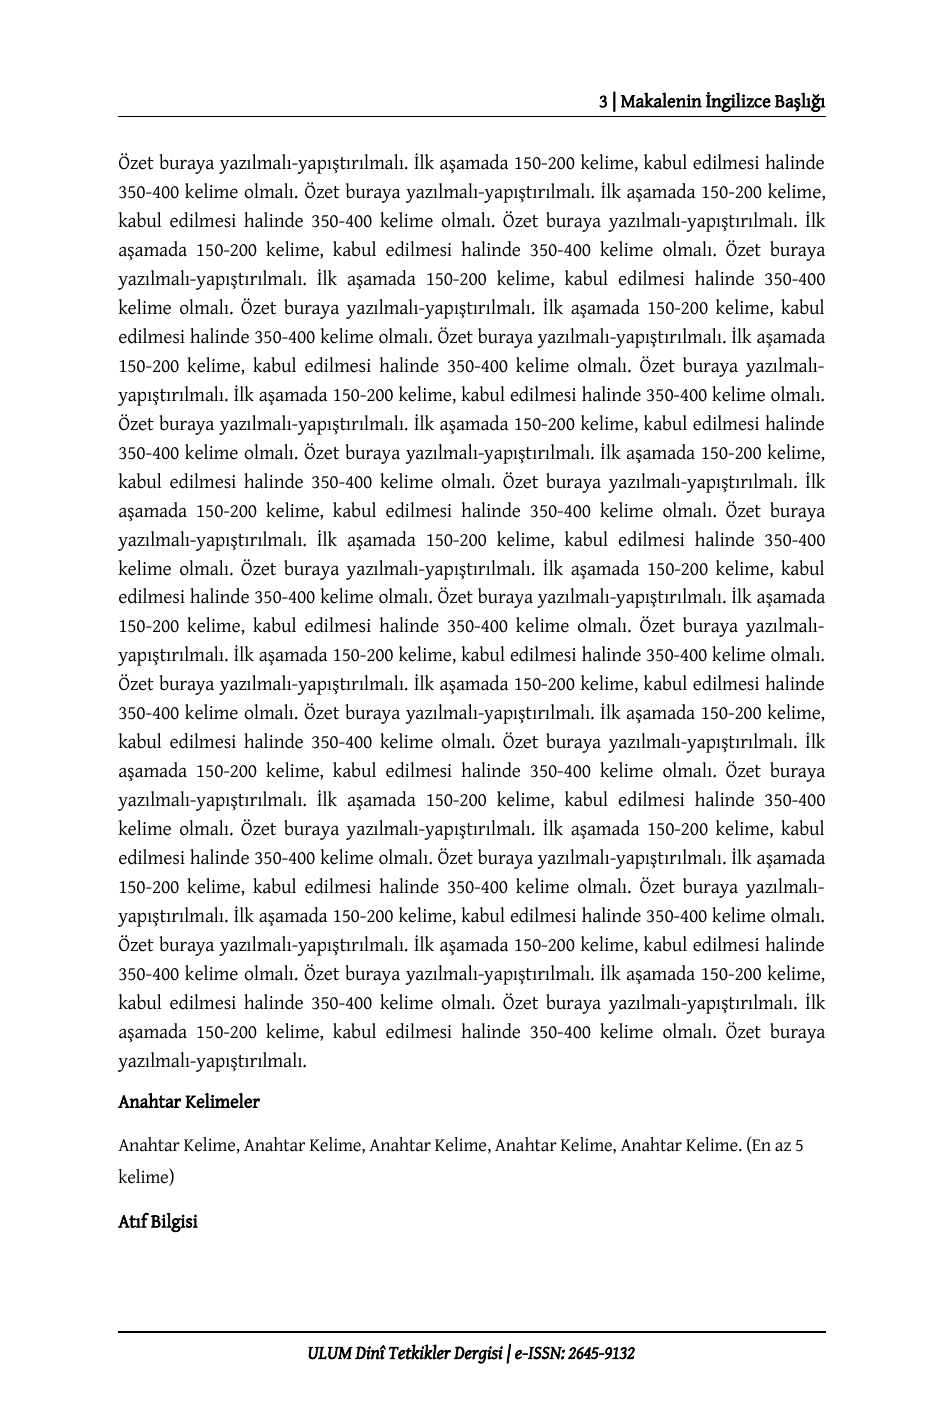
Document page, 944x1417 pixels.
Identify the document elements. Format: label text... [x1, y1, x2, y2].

subtitle Anahtar Kelime, Anahtar Kelime, Anahtar Kelime, Anahtar Kelime, Anahtar Kelime. (En az 5 kelime) [118, 1131, 826, 1190]
subtitle Anahtar Kelimeler [118, 1087, 826, 1114]
subtitle Atıf Bilgisi [118, 1207, 826, 1234]
text Özet buraya yazılmalı-yapıştırılmalı. İlk aşamada 150-200 kelime, kabul edilmesi halinde 350-400 kelime olmalı. Özet buraya yazılmalı-yapıştırılmalı. İlk aşamada 150-200 kelime, kabul edilmesi halinde 350-400 kelime olmalı. Özet buraya yazılmalı-yapıştırılmalı. İlk aşamada 150-200 kelime, kabul edilmesi halinde 350-400 kelime olmalı. Özet buraya yazılmalı-yapıştırılmalı. İlk aşamada 150-200 kelime, kabul edilmesi halinde 350-400 kelime olmalı. Özet buraya yazılmalı-yapıştırılmalı. İlk aşamada 150-200 kelime, kabul edilmesi halinde 350-400 kelime olmalı. Özet buraya yazılmalı-yapıştırılmalı. İlk aşamada 150-200 kelime, kabul edilmesi halinde 350-400 kelime olmalı. Özet buraya yazılmalı-yapıştırılmalı. İlk aşamada 150-200 kelime, kabul edilmesi halinde 350-400 kelime olmalı. Özet buraya yazılmalı-yapıştırılmalı. İlk aşamada 150-200 kelime, kabul edilmesi halinde 350-400 kelime olmalı. Özet buraya yazılmalı-yapıştırılmalı. İlk aşamada 150-200 kelime, kabul edilmesi halinde 350-400 kelime olmalı. Özet buraya yazılmalı-yapıştırılmalı. İlk aşamada 150-200 kelime, kabul edilmesi halinde 350-400 kelime olmalı. Özet buraya yazılmalı-yapıştırılmalı. İlk aşamada 150-200 kelime, kabul edilmesi halinde 350-400 kelime olmalı. Özet buraya yazılmalı-yapıştırılmalı. İlk aşamada 150-200 kelime, kabul edilmesi halinde 350-400 kelime olmalı. Özet buraya yazılmalı-yapıştırılmalı. İlk aşamada 150-200 kelime, kabul edilmesi halinde 350-400 kelime olmalı. Özet buraya yazılmalı-yapıştırılmalı. İlk aşamada 150-200 kelime, kabul edilmesi halinde 350-400 kelime olmalı. Özet buraya yazılmalı-yapıştırılmalı. İlk aşamada 150-200 kelime, kabul edilmesi halinde 350-400 kelime olmalı. Özet buraya yazılmalı-yapıştırılmalı. İlk aşamada 150-200 kelime, kabul edilmesi halinde 350-400 kelime olmalı. Özet buraya yazılmalı-yapıştırılmalı. İlk aşamada 150-200 kelime, kabul edilmesi halinde 350-400 kelime olmalı. Özet buraya yazılmalı-yapıştırılmalı. İlk aşamada 150-200 kelime, kabul edilmesi halinde 350-400 kelime olmalı. Özet buraya yazılmalı-yapıştırılmalı. İlk aşamada 150-200 kelime, kabul edilmesi halinde 350-400 kelime olmalı. Özet buraya yazılmalı-yapıştırılmalı. İlk aşamada 150-200 kelime, kabul edilmesi halinde 350-400 kelime olmalı. Özet buraya yazılmalı-yapıştırılmalı. İlk aşamada 150-200 kelime, kabul edilmesi halinde 350-400 kelime olmalı. Özet buraya yazılmalı-yapıştırılmalı. İlk aşamada 150-200 kelime, kabul edilmesi halinde 350-400 kelime olmalı. Özet buraya yazılmalı-yapıştırılmalı. İlk aşamada 150-200 kelime, kabul edilmesi halinde 350-400 kelime olmalı. Özet buraya yazılmalı-yapıştırılmalı. İlk aşamada 150-200 kelime, kabul edilmesi halinde 350-400 kelime olmalı. Özet buraya yazılmalı-yapıştırılmalı. [118, 148, 826, 1074]
